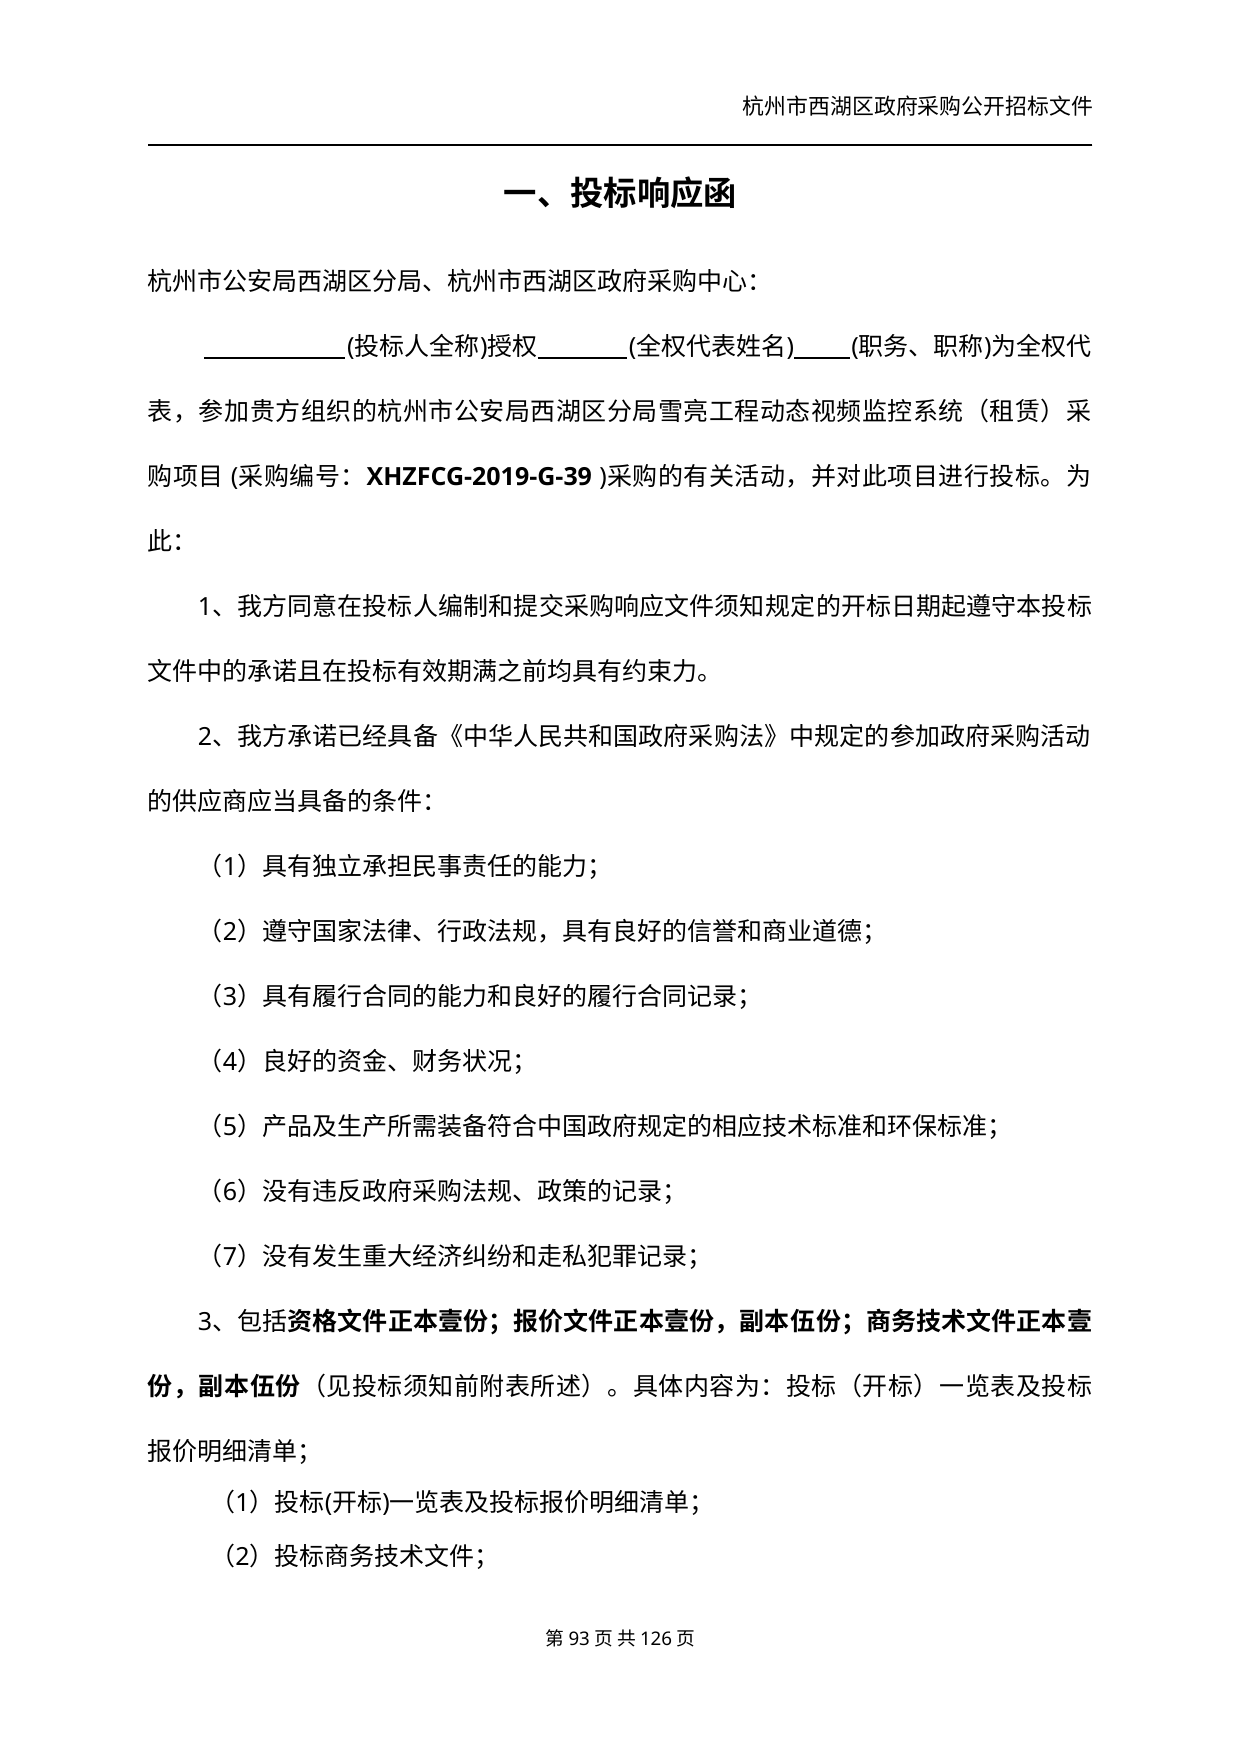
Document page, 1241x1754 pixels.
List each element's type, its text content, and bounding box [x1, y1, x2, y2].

text （3）具有履行合同的能力和良好的履行合同记录； [148, 962, 1092, 1027]
text （6）没有违反政府采购法规、政策的记录； [148, 1157, 1092, 1222]
text 1、我方同意在投标人编制和提交采购响应文件须知规定的开标日期起遵守本投标文件中的承诺且在投标有效期满之前均具有约束力。 [148, 572, 1092, 702]
text 杭州市公安局西湖区分局、杭州市西湖区政府采购中心： [148, 247, 1092, 312]
text （2）遵守国家法律、行政法规，具有良好的信誉和商业道德； [148, 897, 1092, 962]
text 3、包括资格文件正本壹份；报价文件正本壹份，副本伍份；商务技术文件正本壹份，副本伍份（见投标须知前附表所述）。具体内容为：投标（开标）一览表及投标报价明细清单； [148, 1287, 1092, 1482]
text （5）产品及生产所需装备符合中国政府规定的相应技术标准和环保标准； [148, 1092, 1092, 1157]
text （4）良好的资金、财务状况； [148, 1027, 1092, 1092]
text （7）没有发生重大经济纠纷和走私犯罪记录； [148, 1222, 1092, 1287]
text 一、投标响应函 [148, 158, 1092, 223]
text （1）投标(开标)一览表及投标报价明细清单； [148, 1482, 1092, 1518]
text 2、我方承诺已经具备《中华人民共和国政府采购法》中规定的参加政府采购活动的供应商应当具备的条件： [148, 702, 1092, 832]
text （1）具有独立承担民事责任的能力； [148, 832, 1092, 897]
text （2）投标商务技术文件； [148, 1536, 1092, 1573]
text (投标人全称)授权 (全权代表姓名) (职务、职称)为全权代表，参加贵方组织的杭州市公安局西湖区分局雪亮工程动态视频监控系统（租赁）采购项目 (采购编号：XHZFCG-2019-G-39 )采购的有关活动，并对此项目进行投标。为此： [148, 312, 1092, 572]
